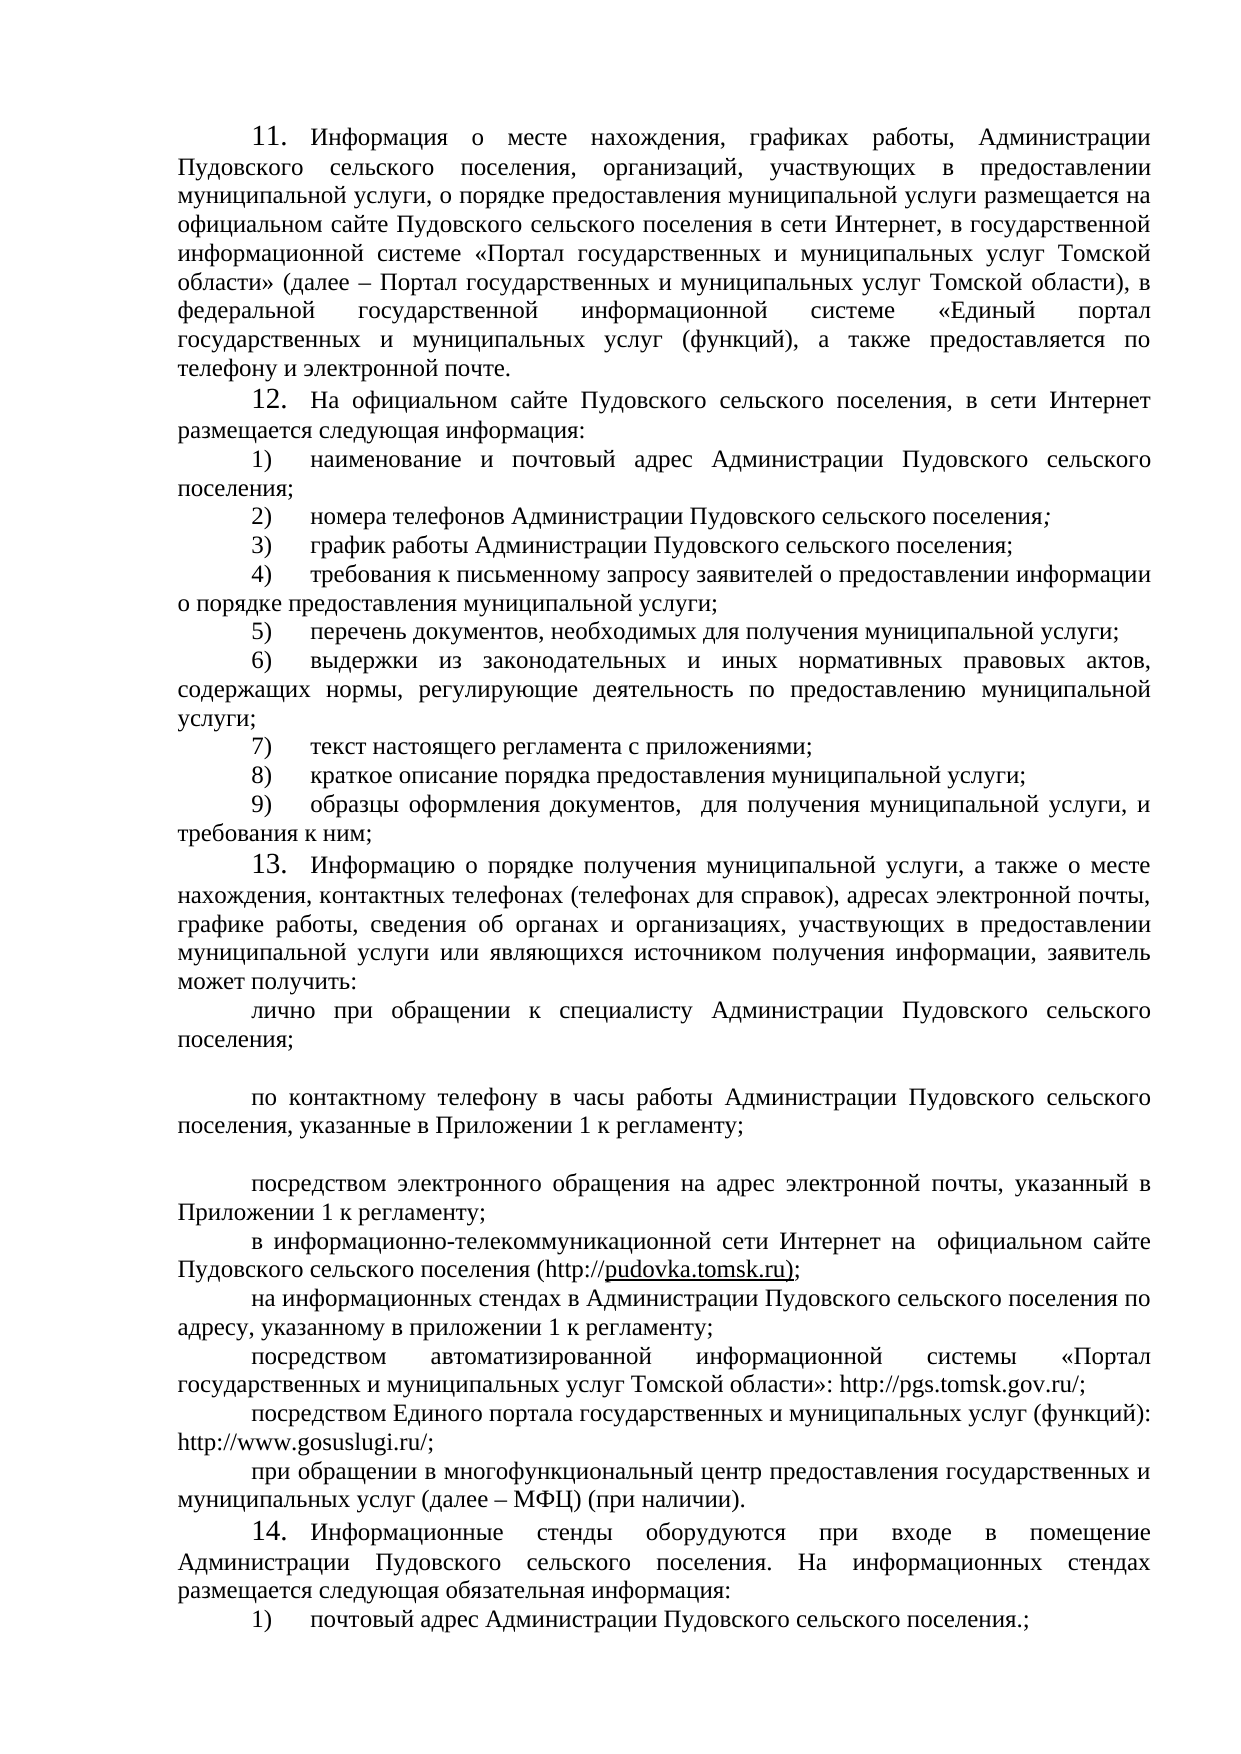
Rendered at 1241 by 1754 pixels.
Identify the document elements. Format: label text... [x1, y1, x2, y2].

list номера телефонов Администрации Пудовского сельского поселения; [177, 501, 1152, 530]
list выдержки из законодательных и иных нормативных правовых актов, содержащих нормы, регулирующие деятельность по предоставлению муниципальной услуги; [177, 645, 1152, 731]
text при обращении в многофункциональный центр предоставления государственных и муниципальных услуг (далее – МФЦ) (при наличии). [177, 1456, 1152, 1513]
list Информацию о порядке получения муниципальной услуги, а также о месте нахождения, контактных телефонах (телефонах для справок), адресах электронной почты, графике работы, сведения об органах и организациях, участвующих в предоставлении муниципальной услуги или являющихся источником получения информации, заявитель может получить: [177, 846, 1152, 995]
list график работы Администрации Пудовского сельского поселения; [177, 530, 1152, 559]
list наименование и почтовый адрес Администрации Пудовского сельского поселения; [177, 444, 1152, 501]
list почтовый адрес Администрации Пудовского сельского поселения.; [177, 1604, 1152, 1633]
text лично при обращении к специалисту Администрации Пудовского сельского поселения; [177, 995, 1152, 1052]
list перечень документов, необходимых для получения муниципальной услуги; [177, 616, 1152, 645]
text посредством электронного обращения на адрес электронной почты, указанный в Приложении 1 к регламенту; [177, 1168, 1152, 1226]
text по контактному телефону в часы работы Администрации Пудовского сельского поселения, указанные в Приложении 1 к регламенту; [177, 1082, 1152, 1139]
list Информация о месте нахождения, графиках работы, Администрации Пудовского сельского поселения, организаций, участвующих в предоставлении муниципальной услуги, о порядке предоставления муниципальной услуги размещается на официальном сайте Пудовского сельского поселения в сети Интернет, в государственной информационной системе «Портал государственных и муниципальных услуг Томской области» (далее – Портал государственных и муниципальных услуг Томской области), в федеральной государственной информационной системе «Единый портал государственных и муниципальных услуг (функций), а также предоставляется по телефону и электронной почте. [177, 118, 1152, 382]
list требования к письменному запросу заявителей о предоставлении информации о порядке предоставления муниципальной услуги; [177, 559, 1152, 616]
list Информационные стенды оборудуются при входе в помещение Администрации Пудовского сельского поселения. На информационных стендах размещается следующая обязательная информация: [177, 1513, 1152, 1604]
text на информационных стендах в Администрации Пудовского сельского поселения по адресу, указанному в приложении 1 к регламенту; [177, 1283, 1152, 1341]
text посредством Единого портала государственных и муниципальных услуг (функций): http://www.gosuslugi.ru/; [177, 1398, 1152, 1456]
text посредством автоматизированной информационной системы «Портал государственных и муниципальных услуг Томской области»: http://pgs.tomsk.gov.ru/; [177, 1341, 1152, 1398]
list текст настоящего регламента с приложениями; [177, 731, 1152, 760]
text в информационно-телекоммуникационной сети Интернет на официальном сайте Пудовского сельского поселения (http://pudovka.tomsk.ru); [177, 1226, 1152, 1283]
list На официальном сайте Пудовского сельского поселения, в сети Интернет размещается следующая информация: [177, 382, 1152, 444]
list образцы оформления документов, для получения муниципальной услуги, и требования к ним; [177, 789, 1152, 846]
list краткое описание порядка предоставления муниципальной услуги; [177, 760, 1152, 789]
